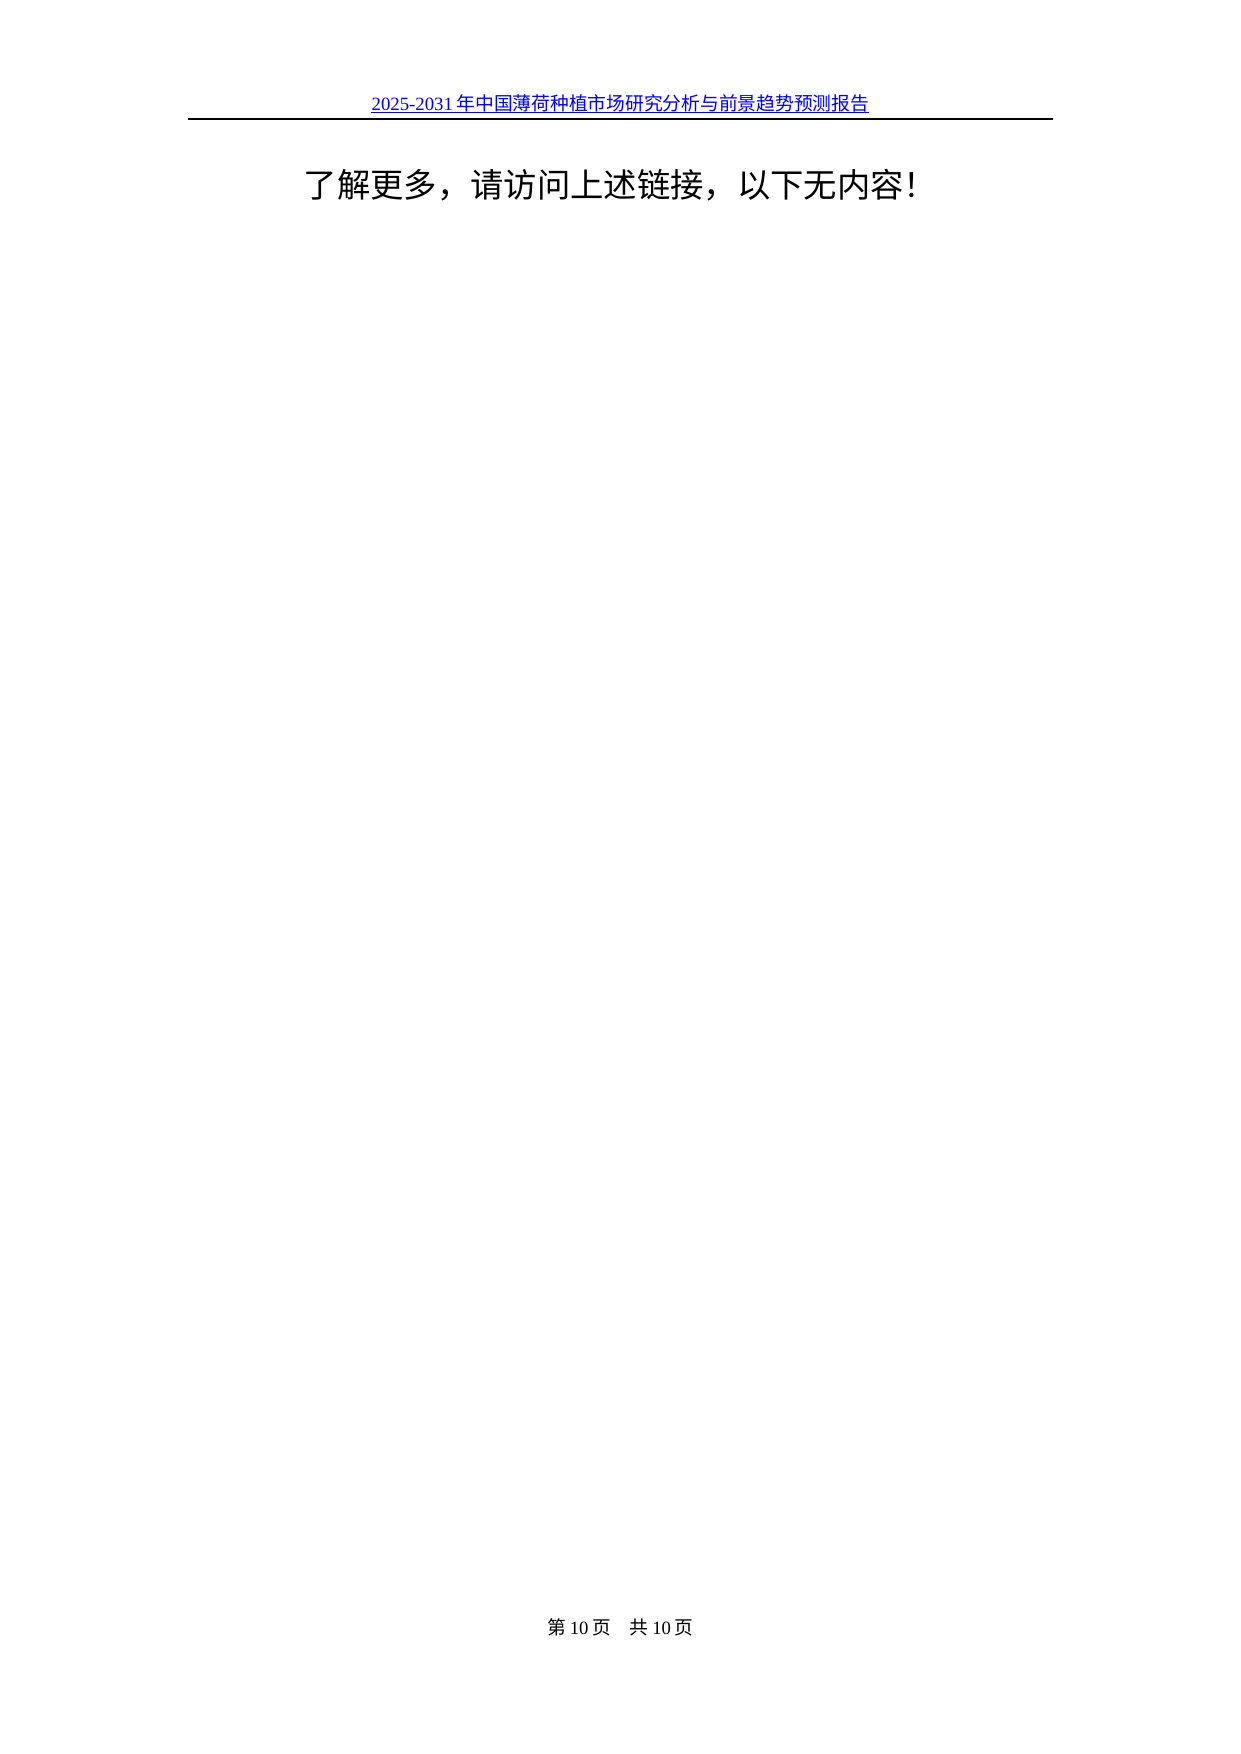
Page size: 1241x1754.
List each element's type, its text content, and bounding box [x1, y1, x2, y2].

title 了解更多，请访问上述链接，以下无内容！ [187, 150, 1053, 215]
